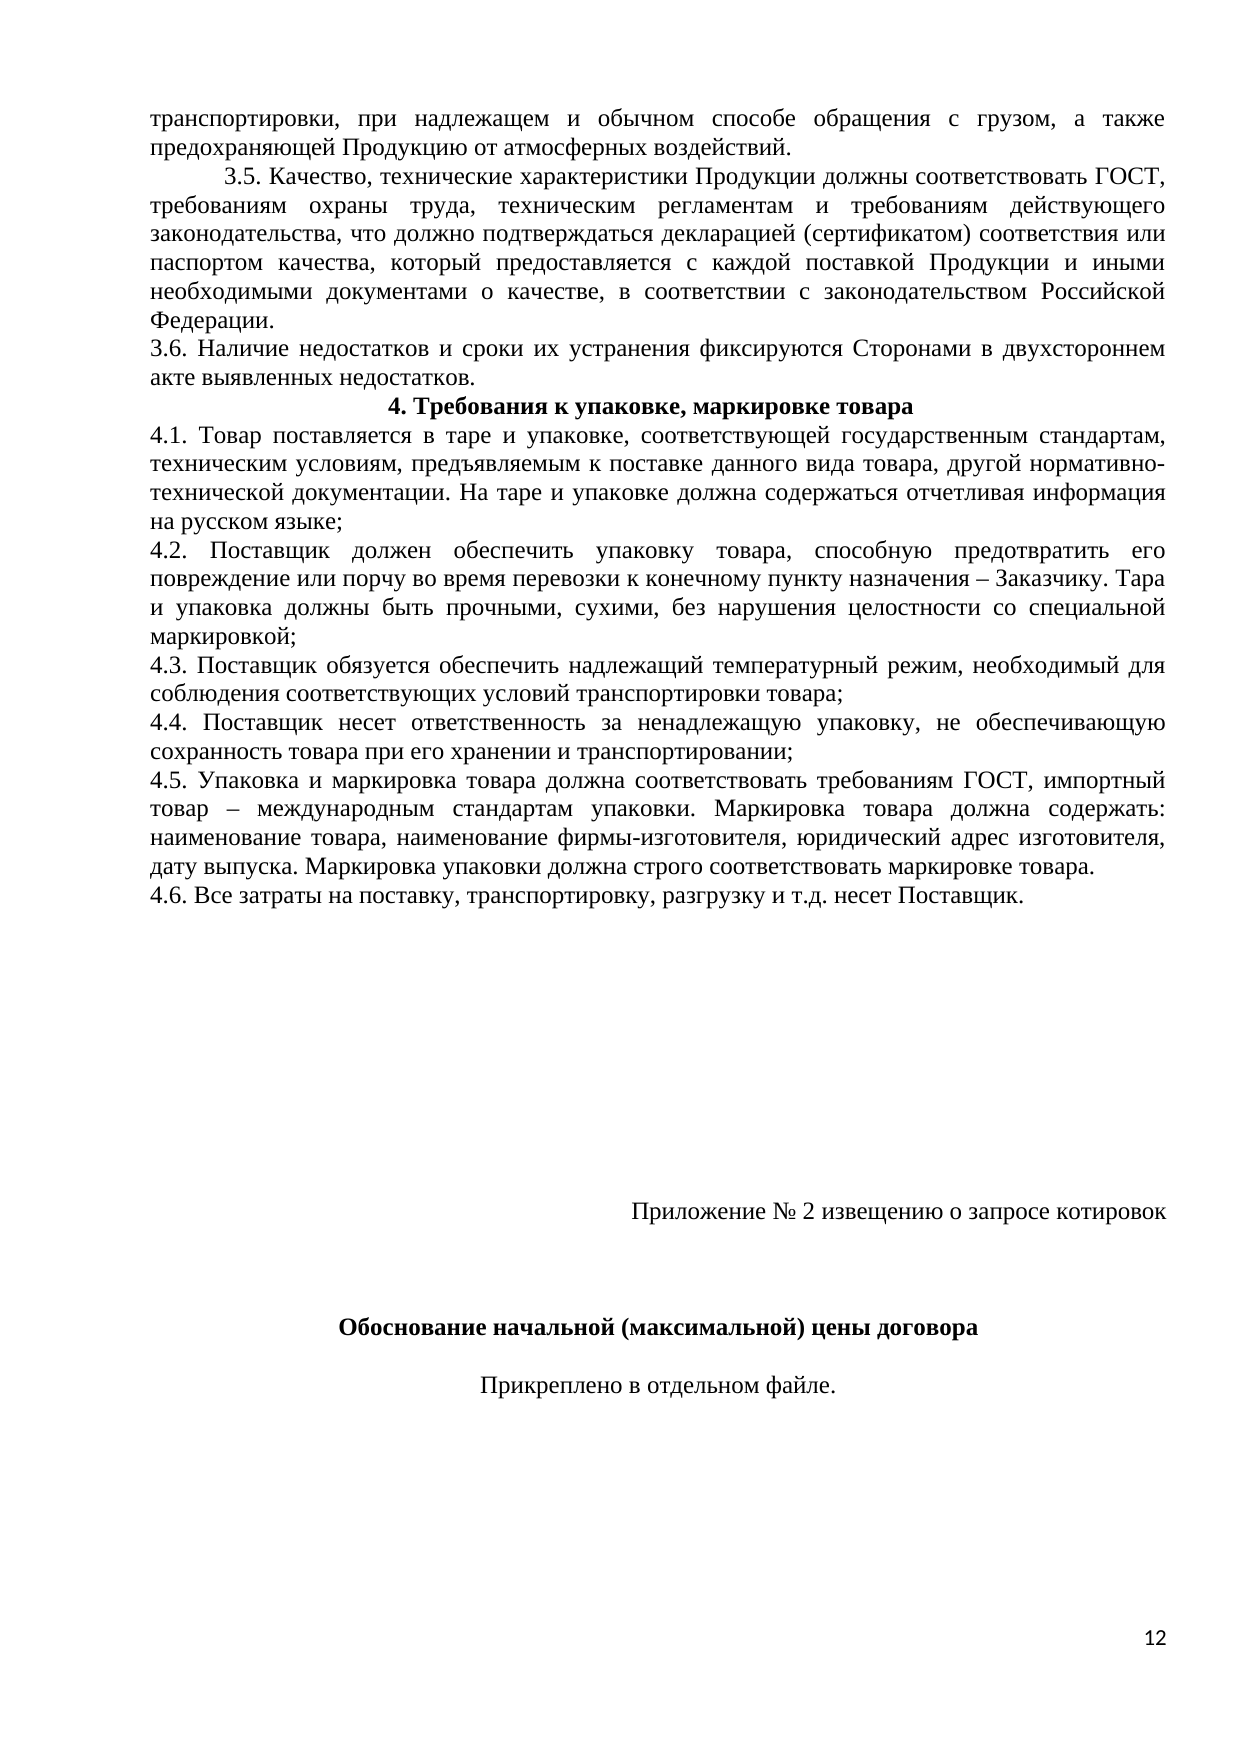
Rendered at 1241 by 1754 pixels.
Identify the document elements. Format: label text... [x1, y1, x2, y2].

text 4.3. Поставщик обязуется обеспечить надлежащий температурный режим, необходимый для соблюдения соответствующих условий транспортировки товара; [150, 650, 1166, 707]
text 4.6. Все затраты на поставку, транспортировку, разгрузку и т.д. несет Поставщик. [150, 880, 1166, 908]
text Приложение № 2 извещению о запросе котировок [150, 1196, 1166, 1225]
text 4. Требования к упаковке, маркировке товара [135, 391, 1166, 420]
text 4.2. Поставщик должен обеспечить упаковку товара, способную предотвратить его повреждение или порчу во время перевозки к конечному пункту назначения – Заказчику. Тара и упаковка должны быть прочными, сухими, без нарушения целостности со специальной маркировкой; [150, 535, 1166, 650]
text 3.6. Наличие недостатков и сроки их устранения фиксируются Сторонами в двухстороннем акте выявленных недостатков. [150, 333, 1166, 391]
text 4.1. Товар поставляется в таре и упаковке, соответствующей государственным стандартам, техническим условиям, предъявляемым к поставке данного вида товара, другой нормативно-технической документации. На таре и упаковке должна содержаться отчетливая информация на русском языке; [150, 420, 1166, 535]
text 3.5. Качество, технические характеристики Продукции должны соответствовать ГОСТ, требованиям охраны труда, техническим регламентам и требованиям действующего законодательства, что должно подтверждаться декларацией (сертификатом) соответствия или паспортом качества, который предоставляется с каждой поставкой Продукции и иными необходимыми документами о качестве, в соответствии с законодательством Российской Федерации. [150, 161, 1166, 333]
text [150, 103, 1166, 161]
text Обоснование начальной (максимальной) цены договора [150, 1312, 1166, 1341]
text 4.4. Поставщик несет ответственность за ненадлежащую упаковку, не обеспечивающую сохранность товара при его хранении и транспортировании; [150, 707, 1166, 765]
text Прикреплено в отдельном файле. [150, 1370, 1166, 1398]
text 4.5. Упаковка и маркировка товара должна соответствовать требованиям ГОСТ, импортный товар – международным стандартам упаковки. Маркировка товара должна содержать: наименование товара, наименование фирмы-изготовителя, юридический адрес изготовителя, дату выпуска. Маркировка упаковки должна строго соответствовать маркировке товара. [150, 765, 1166, 880]
